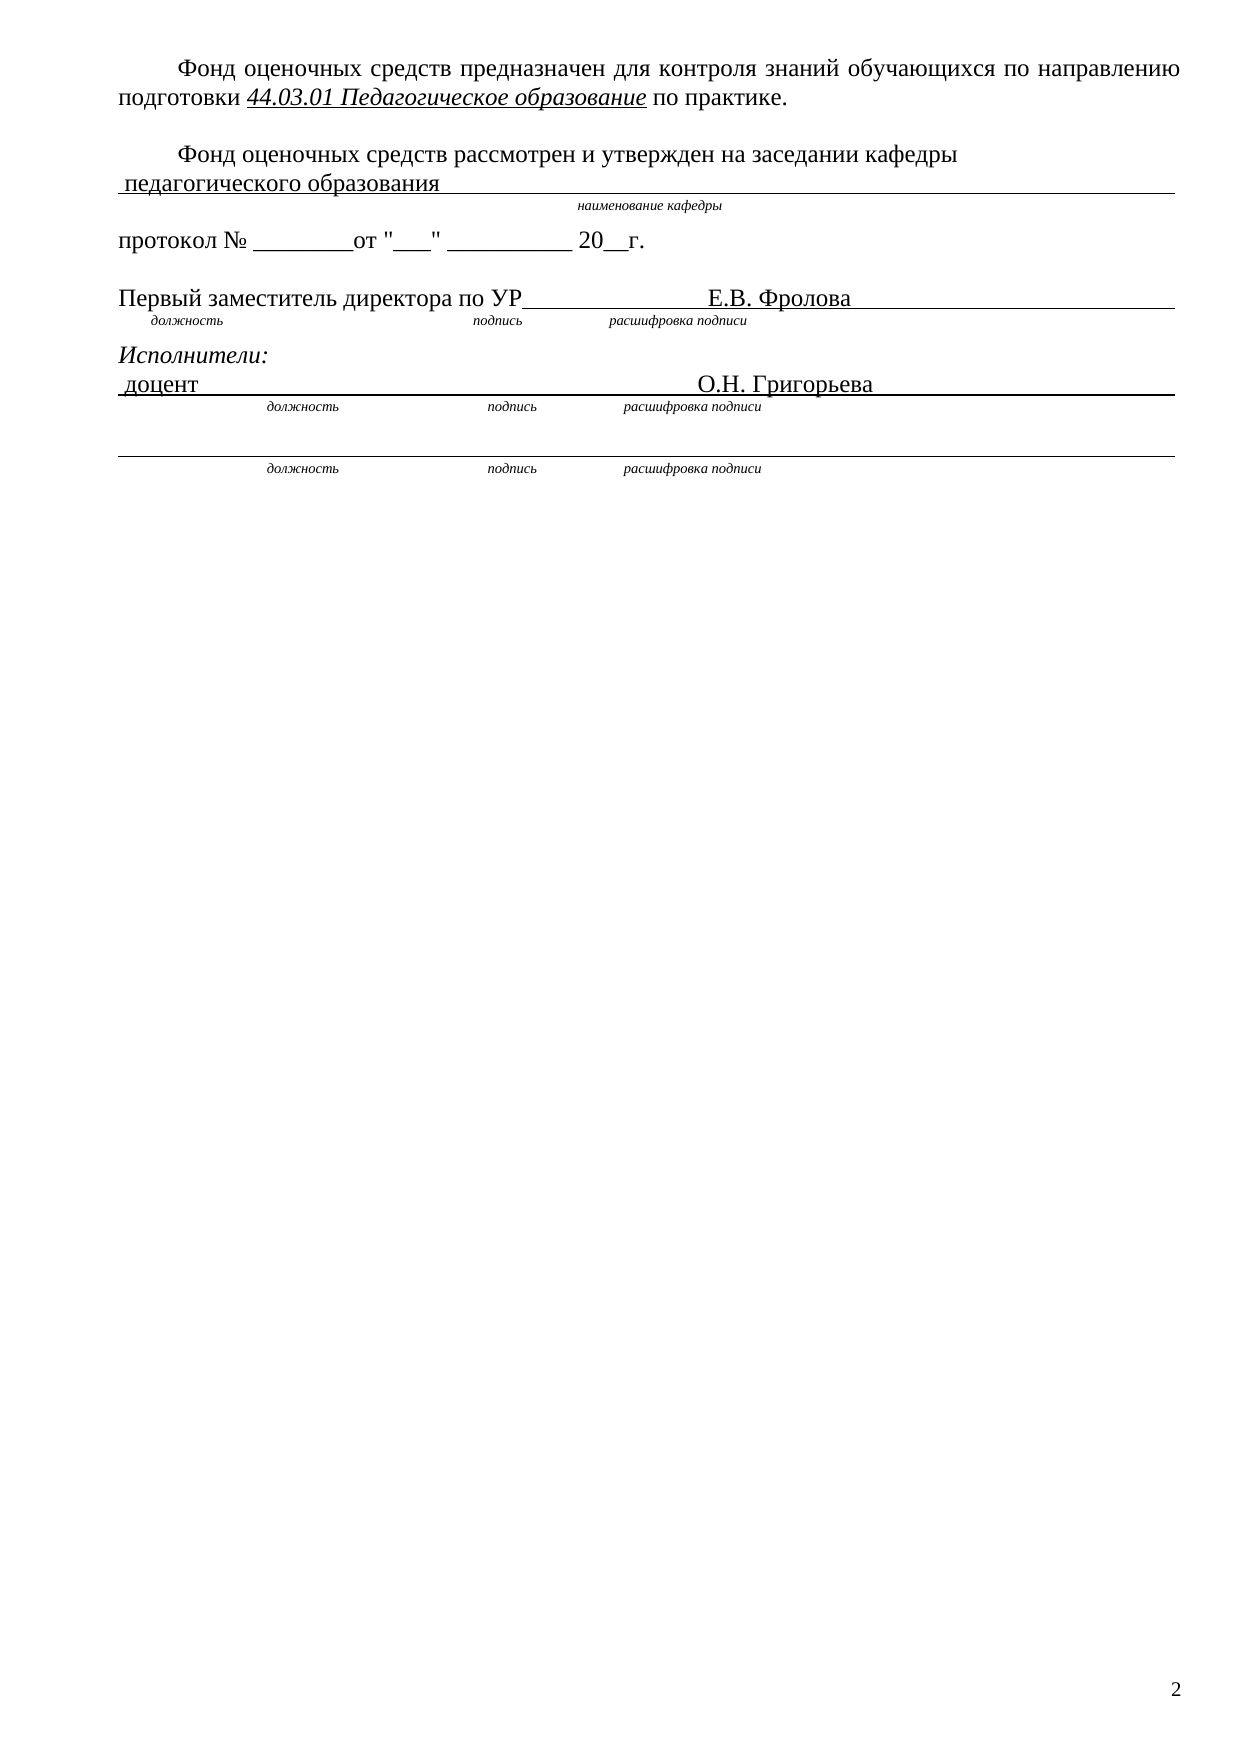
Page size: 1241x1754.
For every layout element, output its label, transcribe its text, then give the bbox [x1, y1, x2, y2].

text педагогического образования [118, 168, 1181, 197]
text должность подпись расшифровка подписи [118, 398, 1181, 427]
text должность подпись расшифровка подписи [118, 312, 1181, 341]
text Фонд оценочных средств предназначен для контроля знаний обучающихся по направлению подготовки 44.03.01 Педагогическое образование по практике. [118, 53, 1181, 111]
text Первый заместитель директора по УР Е.В. Фролова [118, 283, 1181, 312]
text Фонд оценочных средств рассмотрен и утвержден на заседании кафедры [118, 139, 1181, 168]
text протокол № ________от "___" __________ 20__г. [118, 226, 1181, 254]
text должность подпись расшифровка подписи [118, 460, 1181, 489]
text Исполнители: [118, 341, 1181, 369]
text доцент О.Н. Григорьева [118, 369, 1181, 398]
text наименование кафедры [118, 197, 1181, 226]
